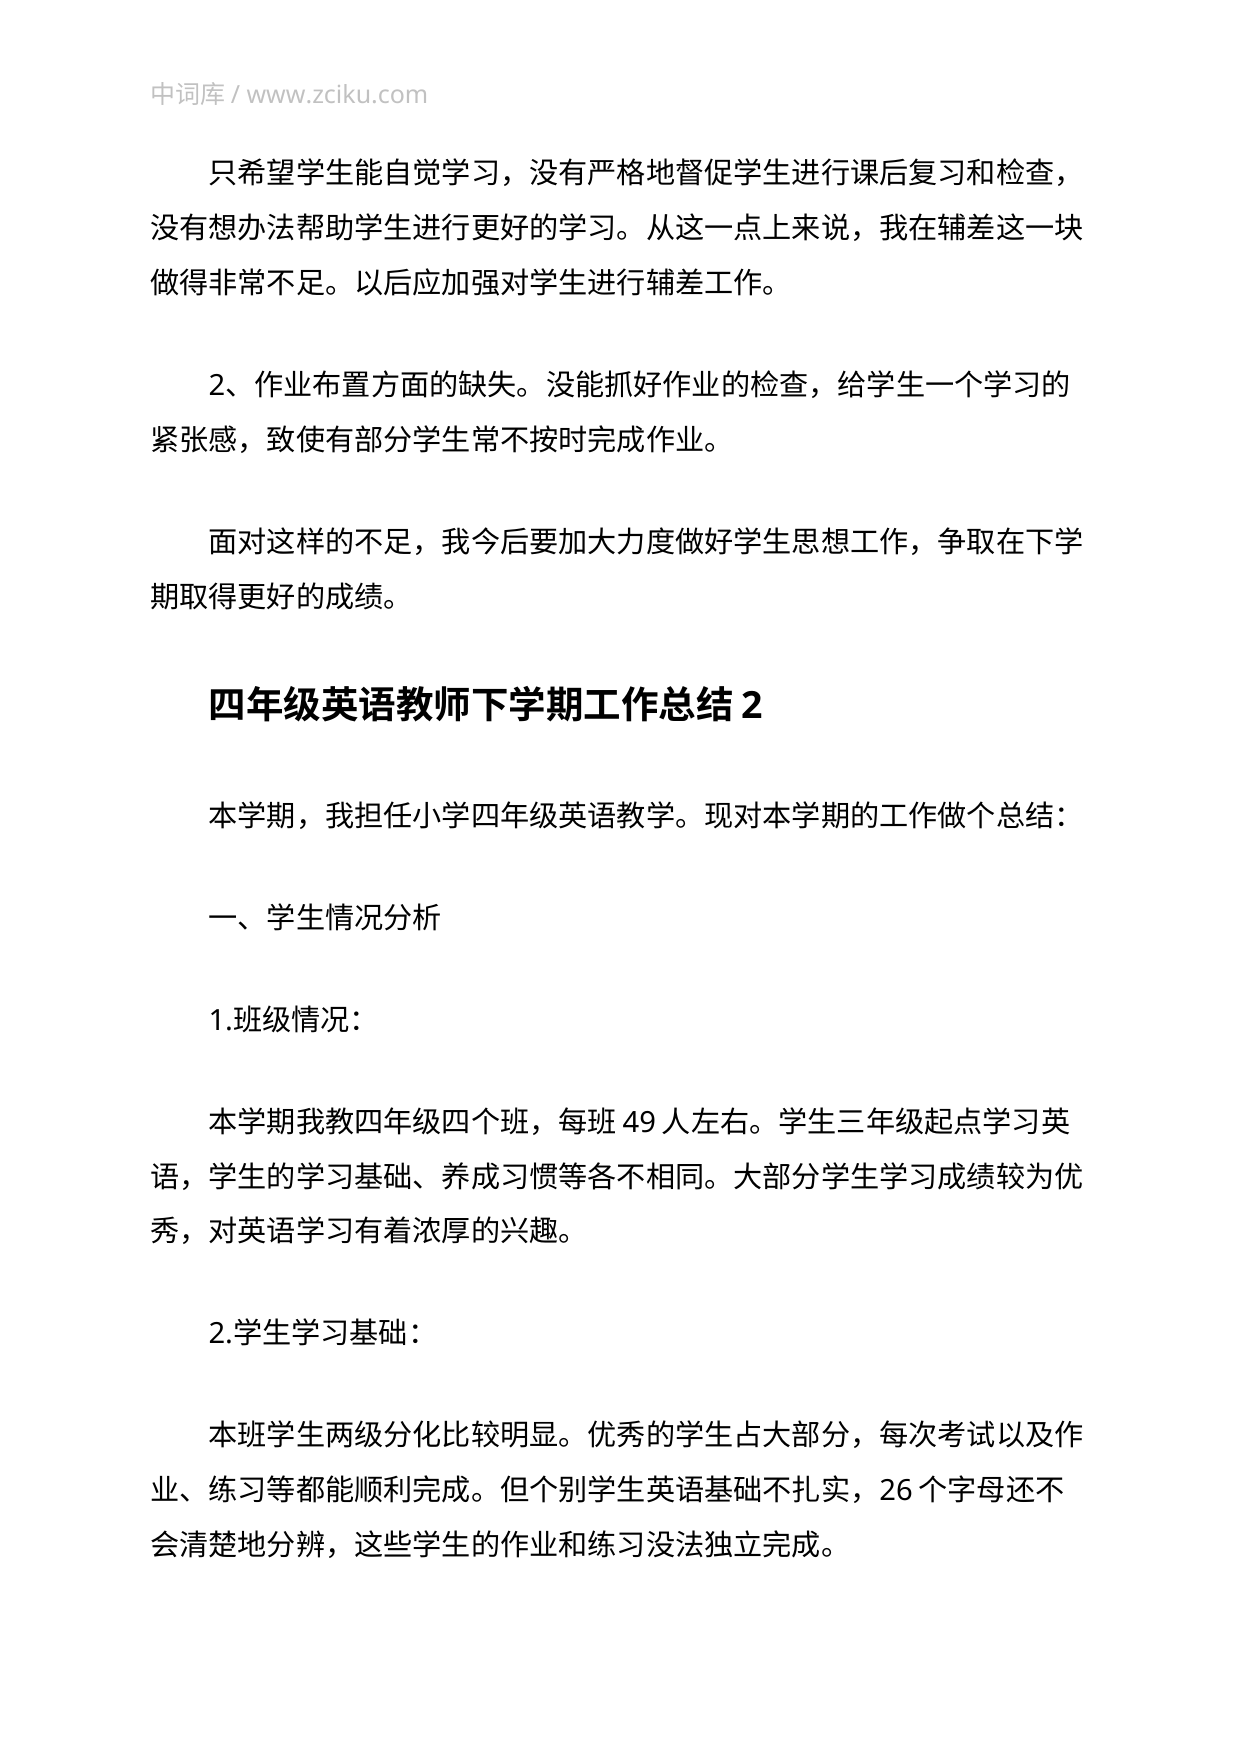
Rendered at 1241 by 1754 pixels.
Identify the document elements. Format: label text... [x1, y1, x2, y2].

text 1.班级情况： [150, 996, 1090, 1038]
text 本学期我教四年级四个班，每班49人左右。学生三年级起点学习英语，学生的学习基础、养成习惯等各不相同。大部分学生学习成绩较为优秀，对英语学习有着浓厚的兴趣。 [150, 1098, 1090, 1250]
text 面对这样的不足，我今后要加大力度做好学生思想工作，争取在下学期取得更好的成绩。 [150, 518, 1090, 616]
text 四年级英语教师下学期工作总结2 [150, 675, 1090, 729]
text 2.学生学习基础： [150, 1310, 1090, 1352]
text 本班学生两级分化比较明显。优秀的学生占大部分，每次考试以及作业、练习等都能顺利完成。但个别学生英语基础不扎实，26个字母还不会清楚地分辨，这些学生的作业和练习没法独立完成。 [150, 1412, 1090, 1564]
text 只希望学生能自觉学习，没有严格地督促学生进行课后复习和检查，没有想办法帮助学生进行更好的学习。从这一点上来说，我在辅差这一块做得非常不足。以后应加强对学生进行辅差工作。 [150, 150, 1090, 302]
text 一、学生情况分析 [150, 894, 1090, 937]
text 2、作业布置方面的缺失。没能抓好作业的检查，给学生一个学习的紧张感，致使有部分学生常不按时完成作业。 [150, 362, 1090, 459]
text 本学期，我担任小学四年级英语教学。现对本学期的工作做个总结： [150, 793, 1090, 835]
